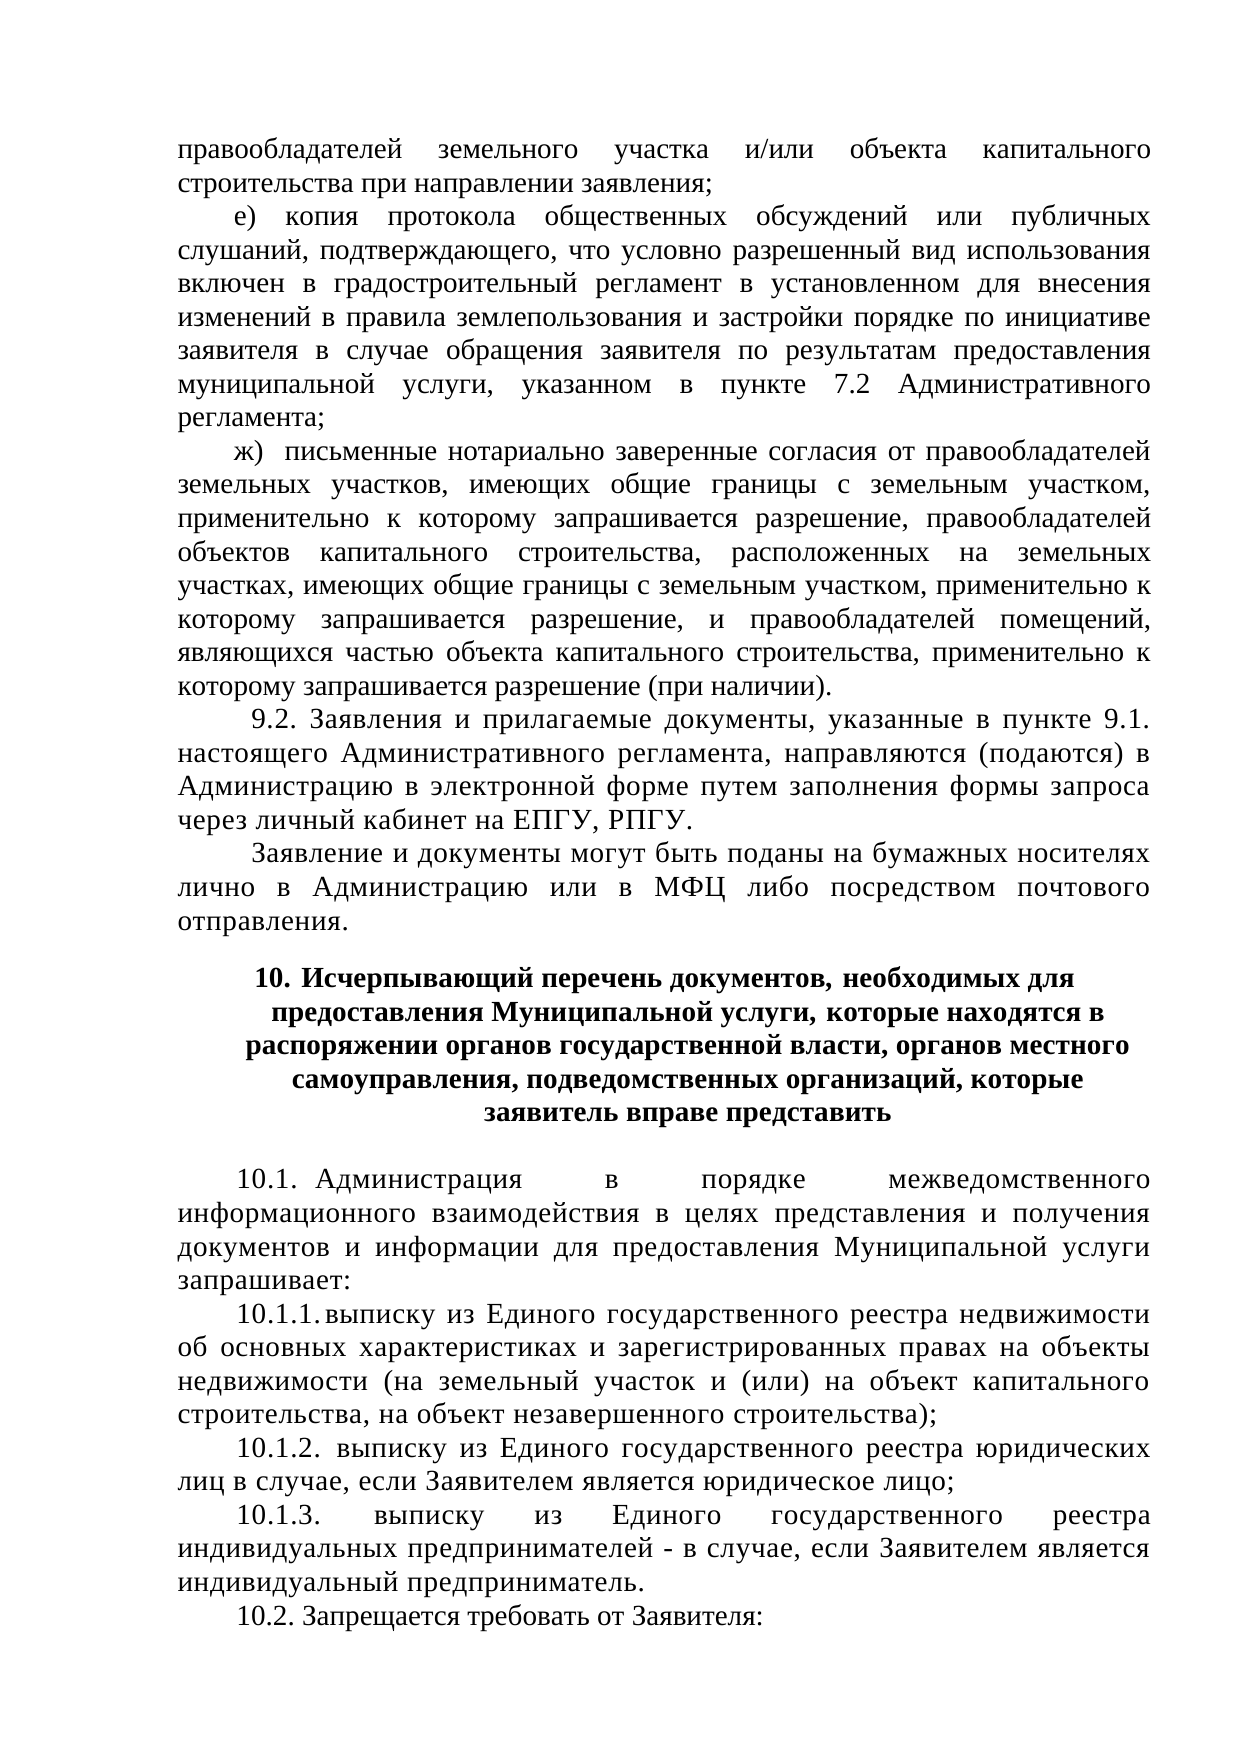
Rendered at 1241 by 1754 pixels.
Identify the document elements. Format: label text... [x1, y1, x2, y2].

list Администрация в порядке межведомственного информационного взаимодействия в целях представления и получения документов и информации для предоставления Муниципальной услуги запрашивает: [177, 1162, 1152, 1296]
list выписку из Единого государственного реестра недвижимости об основных характеристиках и зарегистрированных правах на объекты недвижимости (на земельный участок и (или) на объект капитального строительства, на объект незавершенного строительства); [177, 1296, 1152, 1430]
text е) копия протокола общественных обсуждений или публичных слушаний, подтверждающего, что условно разрешенный вид использования включен в градостроительный регламент в установленном для внесения изменений в правила землепользования и застройки порядке по инициативе заявителя в случае обращения заявителя по результатам предоставления муниципальной услуги, указанном в пункте 7.2 Административного регламента; [177, 198, 1152, 433]
list выписку из Единого государственного реестра индивидуальных предпринимателей - в случае, если Заявителем является индивидуальный предприниматель. [177, 1497, 1152, 1598]
list выписку из Единого государственного реестра юридических лиц в случае, если Заявителем является юридическое лицо; [177, 1430, 1152, 1497]
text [177, 131, 1152, 198]
list 10.2. Запрещается требовать от Заявителя: [177, 1598, 1152, 1631]
text Заявление и документы могут быть поданы на бумажных носителях лично в Администрацию или в МФЦ либо посредством почтового отправления. [177, 836, 1152, 936]
text ж) письменные нотариально заверенные согласия от правообладателей земельных участков, имеющих общие границы с земельным участком, применительно к которому запрашивается разрешение, правообладателей объектов капитального строительства, расположенных на земельных участках, имеющих общие границы с земельным участком, применительно к которому запрашивается разрешение, и правообладателей помещений, являющихся частью объекта капитального строительства, применительно к которому запрашивается разрешение (при наличии). [177, 433, 1152, 701]
list Исчерпывающий перечень документов, необходимых для предоставления Муниципальной услуги, которые находятся в распоряжении органов государственной власти, органов местного самоуправления, подведомственных организаций, которые заявитель вправе представить [177, 960, 1152, 1128]
text 9.2. Заявления и прилагаемые документы, указанные в пункте 9.1. настоящего Административного регламента, направляются (подаются) в Администрацию в электронной форме путем заполнения формы запроса через личный кабинет на ЕПГУ, РПГУ. [177, 701, 1152, 836]
